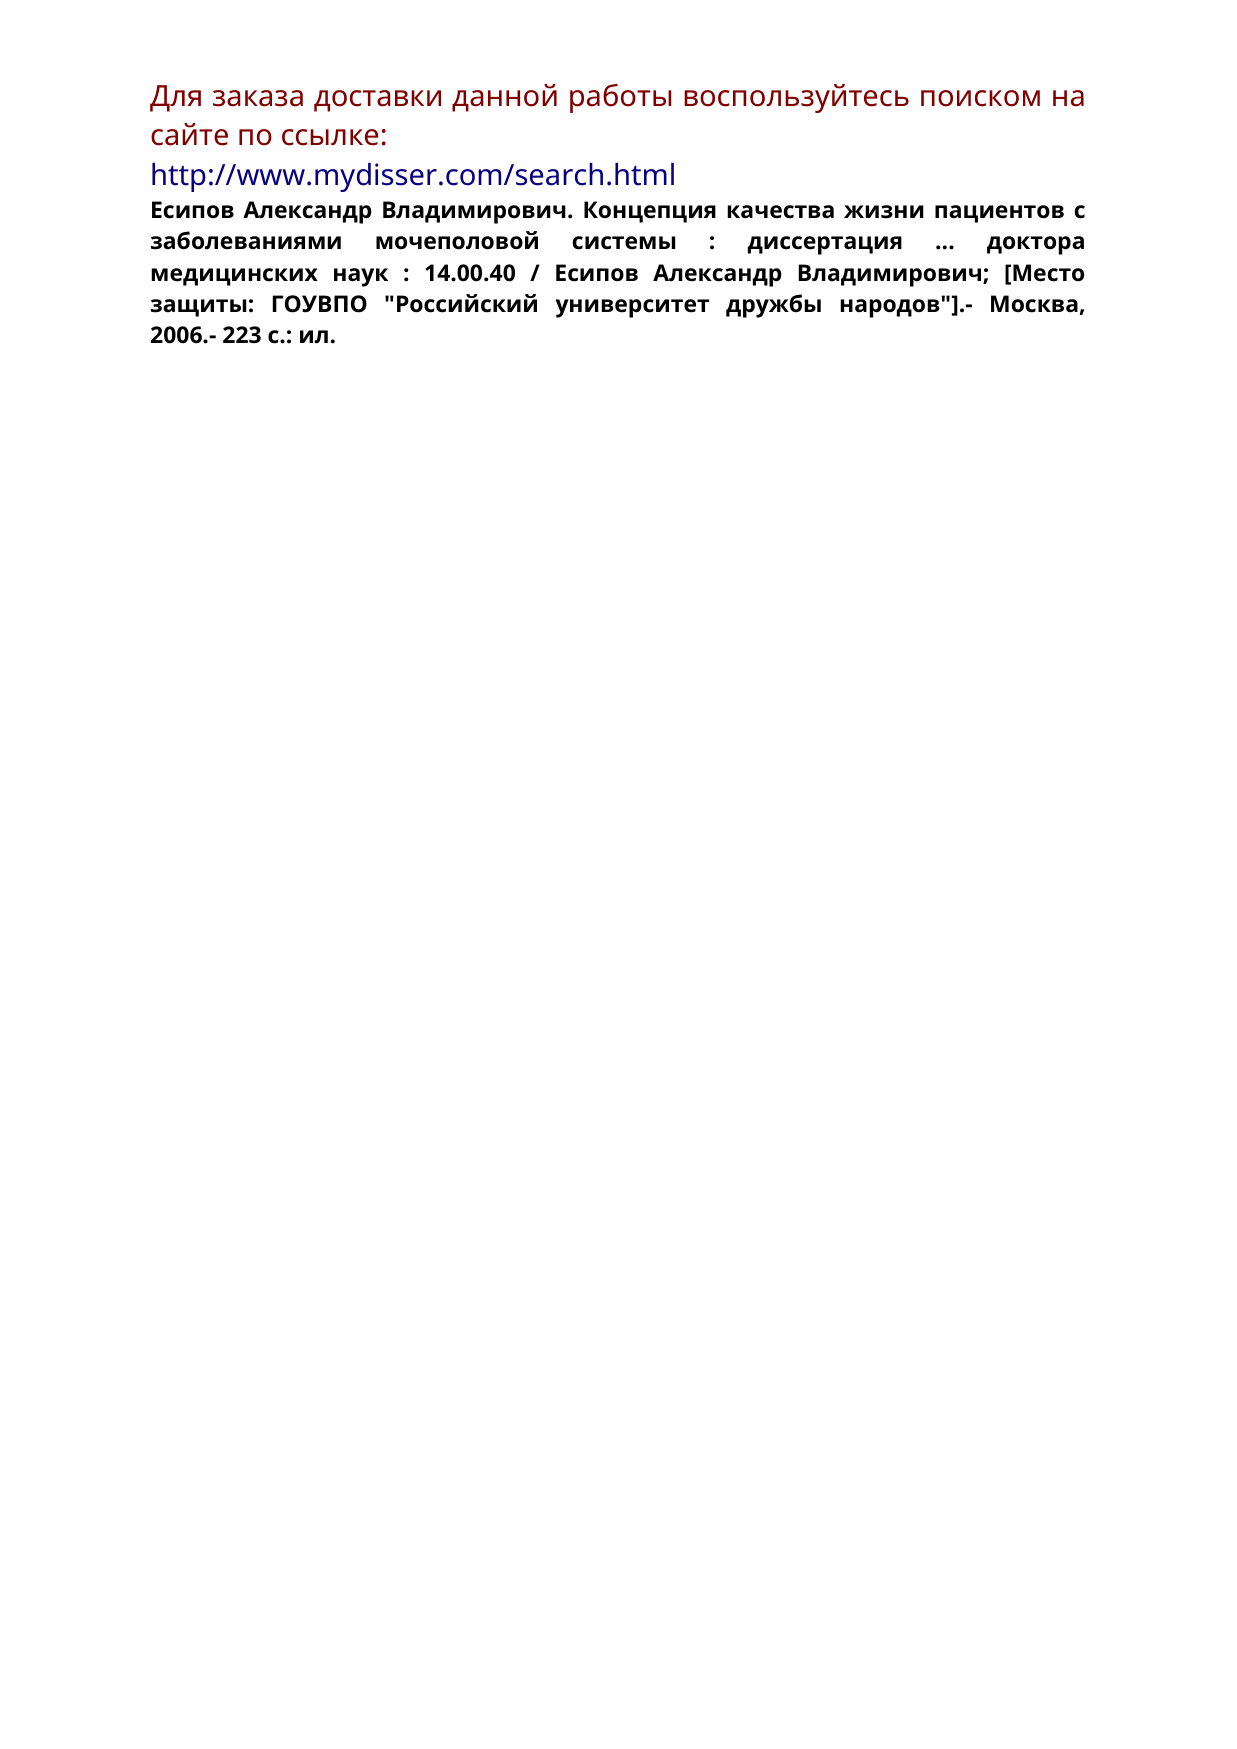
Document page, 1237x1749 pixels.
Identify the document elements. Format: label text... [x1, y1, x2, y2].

text Есипов Александр Владимирович. Концепция качества жизни пациентов с заболеваниями мочеполовой системы : диссертация ... доктора медицинских наук : 14.00.40 / Есипов Александр Владимирович; [Место защиты: ГОУВПО "Российский университет дружбы народов"].- Москва, 2006.- 223 с.: ил. [150, 194, 1086, 350]
